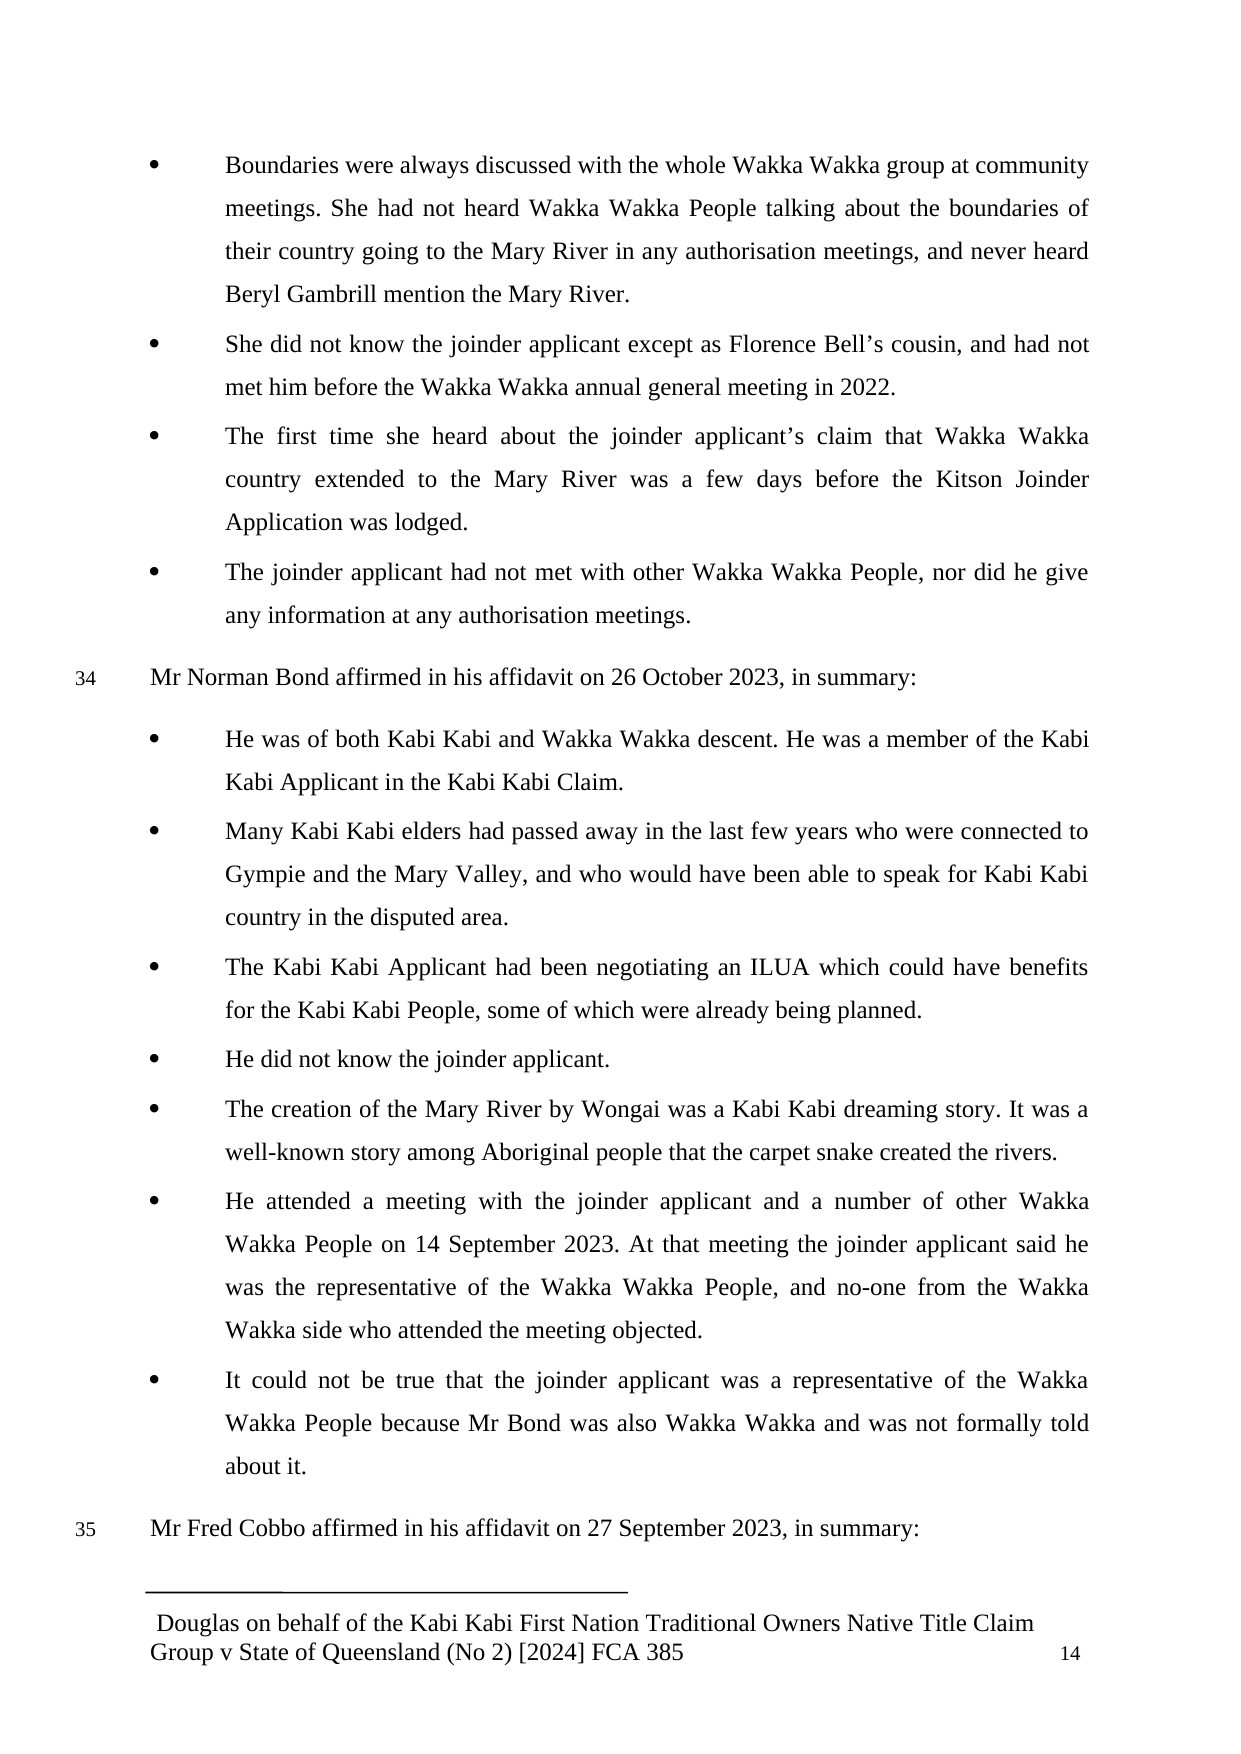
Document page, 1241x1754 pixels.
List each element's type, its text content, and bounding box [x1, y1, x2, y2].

text The joinder applicant had not met with other Wakka Wakka People, nor did he give any information at any authorisation meetings. [150, 557, 1090, 629]
text Many Kabi Kabi elders had passed away in the last few years who were connected to Gympie and the Mary Valley, and who would have been able to speak for Kabi Kabi country in the disputed area. [150, 816, 1090, 931]
text Mr Fred Cobbo affirmed in his affidavit on 27 September 2023, in summary: [75, 1513, 1090, 1542]
text The first time she heard about the joinder applicant’s claim that Wakka Wakka country extended to the Mary River was a few days before the Kitson Joinder Application was lodged. [150, 421, 1090, 536]
text He was of both Kabi Kabi and Wakka Wakka descent. He was a member of the Kabi Kabi Applicant in the Kabi Kabi Claim. [150, 724, 1090, 796]
text She did not know the joinder applicant except as Florence Bell’s cousin, and had not met him before the Wakka Wakka annual general meeting in 2022. [150, 329, 1090, 401]
text The creation of the Mary River by Wongai was a Kabi Kabi dreaming story. It was a well-known story among Aboriginal people that the carpet snake created the rivers. [150, 1094, 1090, 1166]
text He attended a meeting with the joinder applicant and a number of other Wakka Wakka People on 14 September 2023. At that meeting the joinder applicant said he was the representative of the Wakka Wakka People, and no-one from the Wakka Wakka side who attended the meeting objected. [150, 1186, 1090, 1344]
text He did not know the joinder applicant. [150, 1044, 1090, 1073]
text Boundaries were always discussed with the whole Wakka Wakka group at community meetings. She had not heard Wakka Wakka People talking about the boundaries of their country going to the Mary River in any authorisation meetings, and never heard Beryl Gambrill mention the Mary River. [150, 150, 1090, 308]
text Mr Norman Bond affirmed in his affidavit on 26 October 2023, in summary: [75, 662, 1090, 691]
text The Kabi Kabi Applicant had been negotiating an ILUA which could have benefits for the Kabi Kabi People, some of which were already being planned. [150, 952, 1090, 1024]
text It could not be true that the joinder applicant was a representative of the Wakka Wakka People because Mr Bond was also Wakka Wakka and was not formally told about it. [150, 1365, 1090, 1480]
